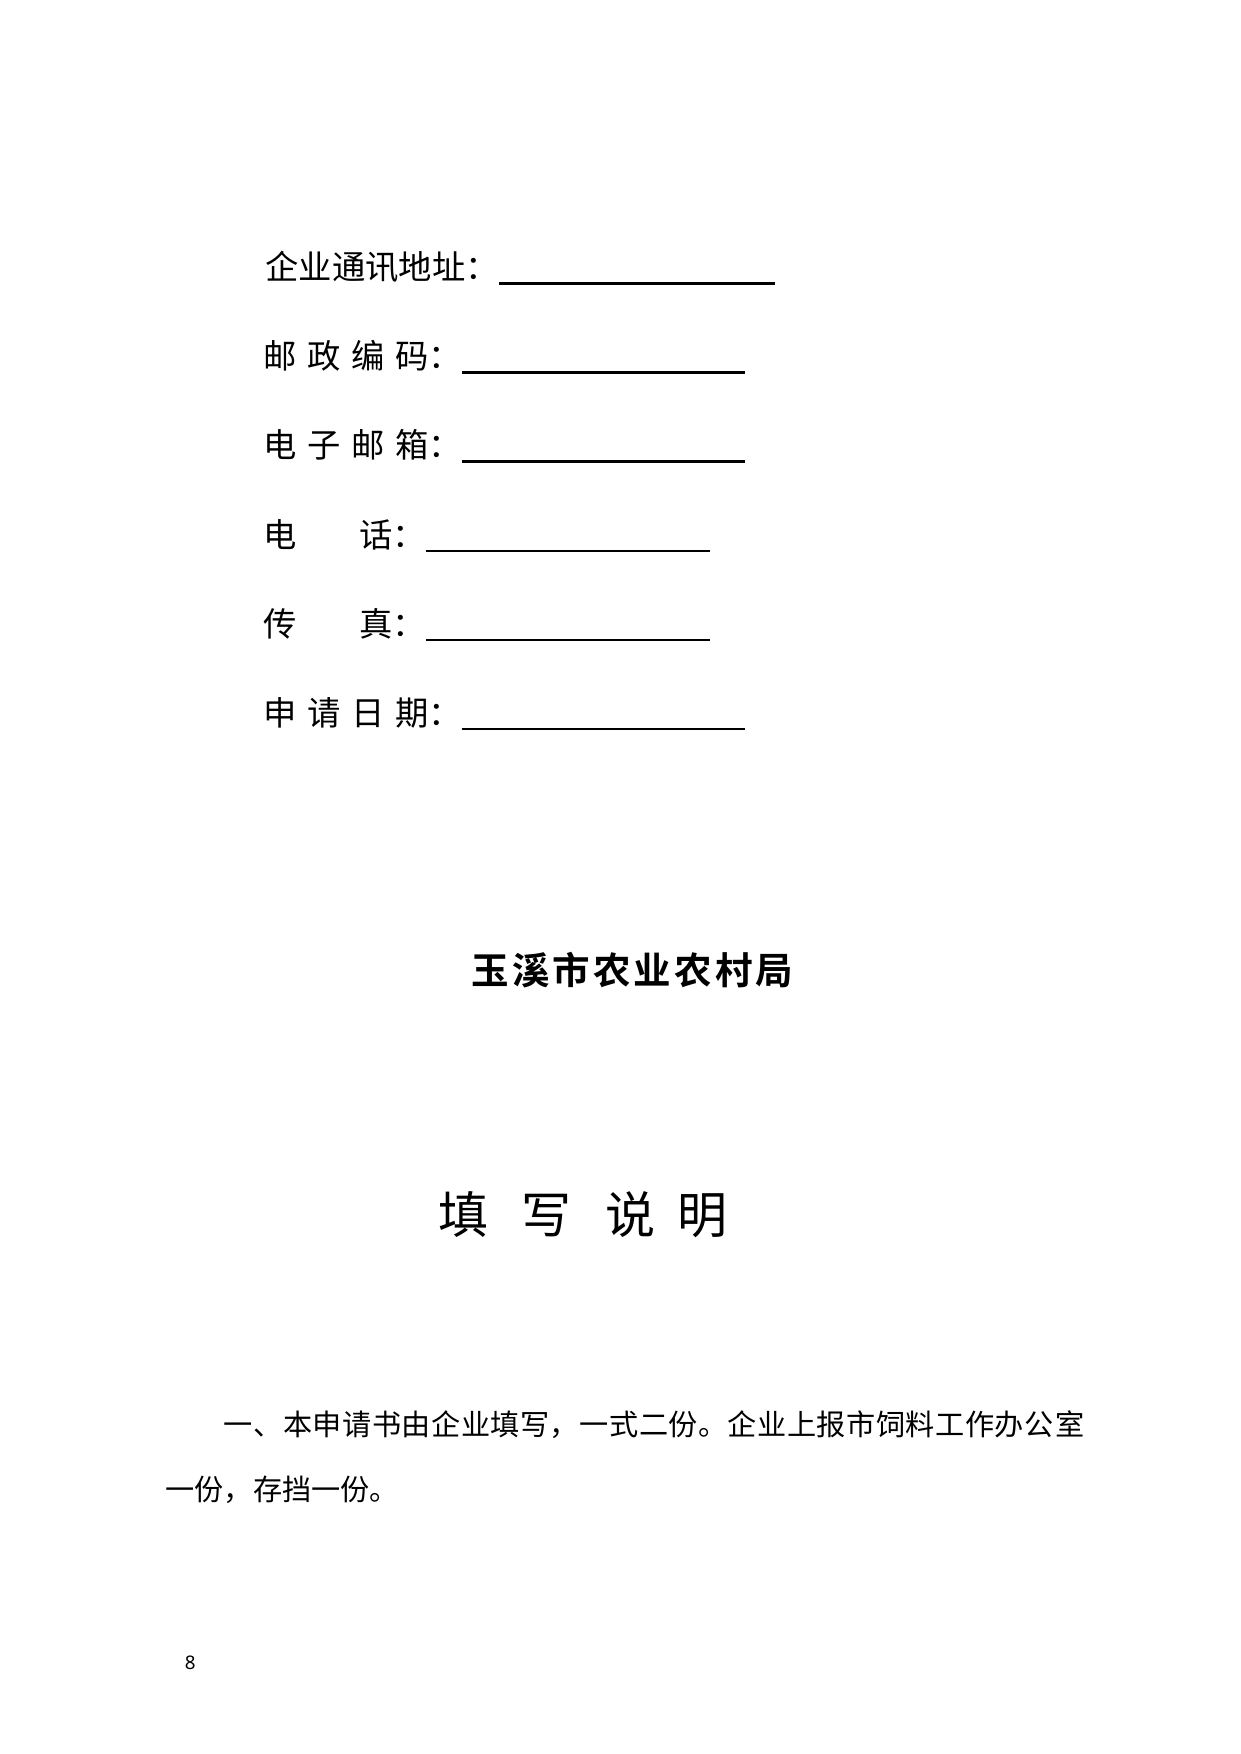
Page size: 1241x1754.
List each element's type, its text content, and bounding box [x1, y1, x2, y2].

text 玉溪市农业农村局 [165, 936, 1087, 1001]
text 传真： [165, 589, 1087, 654]
text 一、本申请书由企业填写，一式二份。企业上报市饲料工作办公室一份，存挡一份。 [165, 1390, 1087, 1520]
text 邮政编码： [165, 322, 1087, 387]
text 电话： [165, 500, 1087, 565]
text 填 写 说 明 [165, 1163, 1087, 1260]
text 申请日期： [165, 678, 1087, 743]
text 电子邮箱： [165, 411, 1087, 476]
text 企业通讯地址： [165, 233, 1087, 298]
